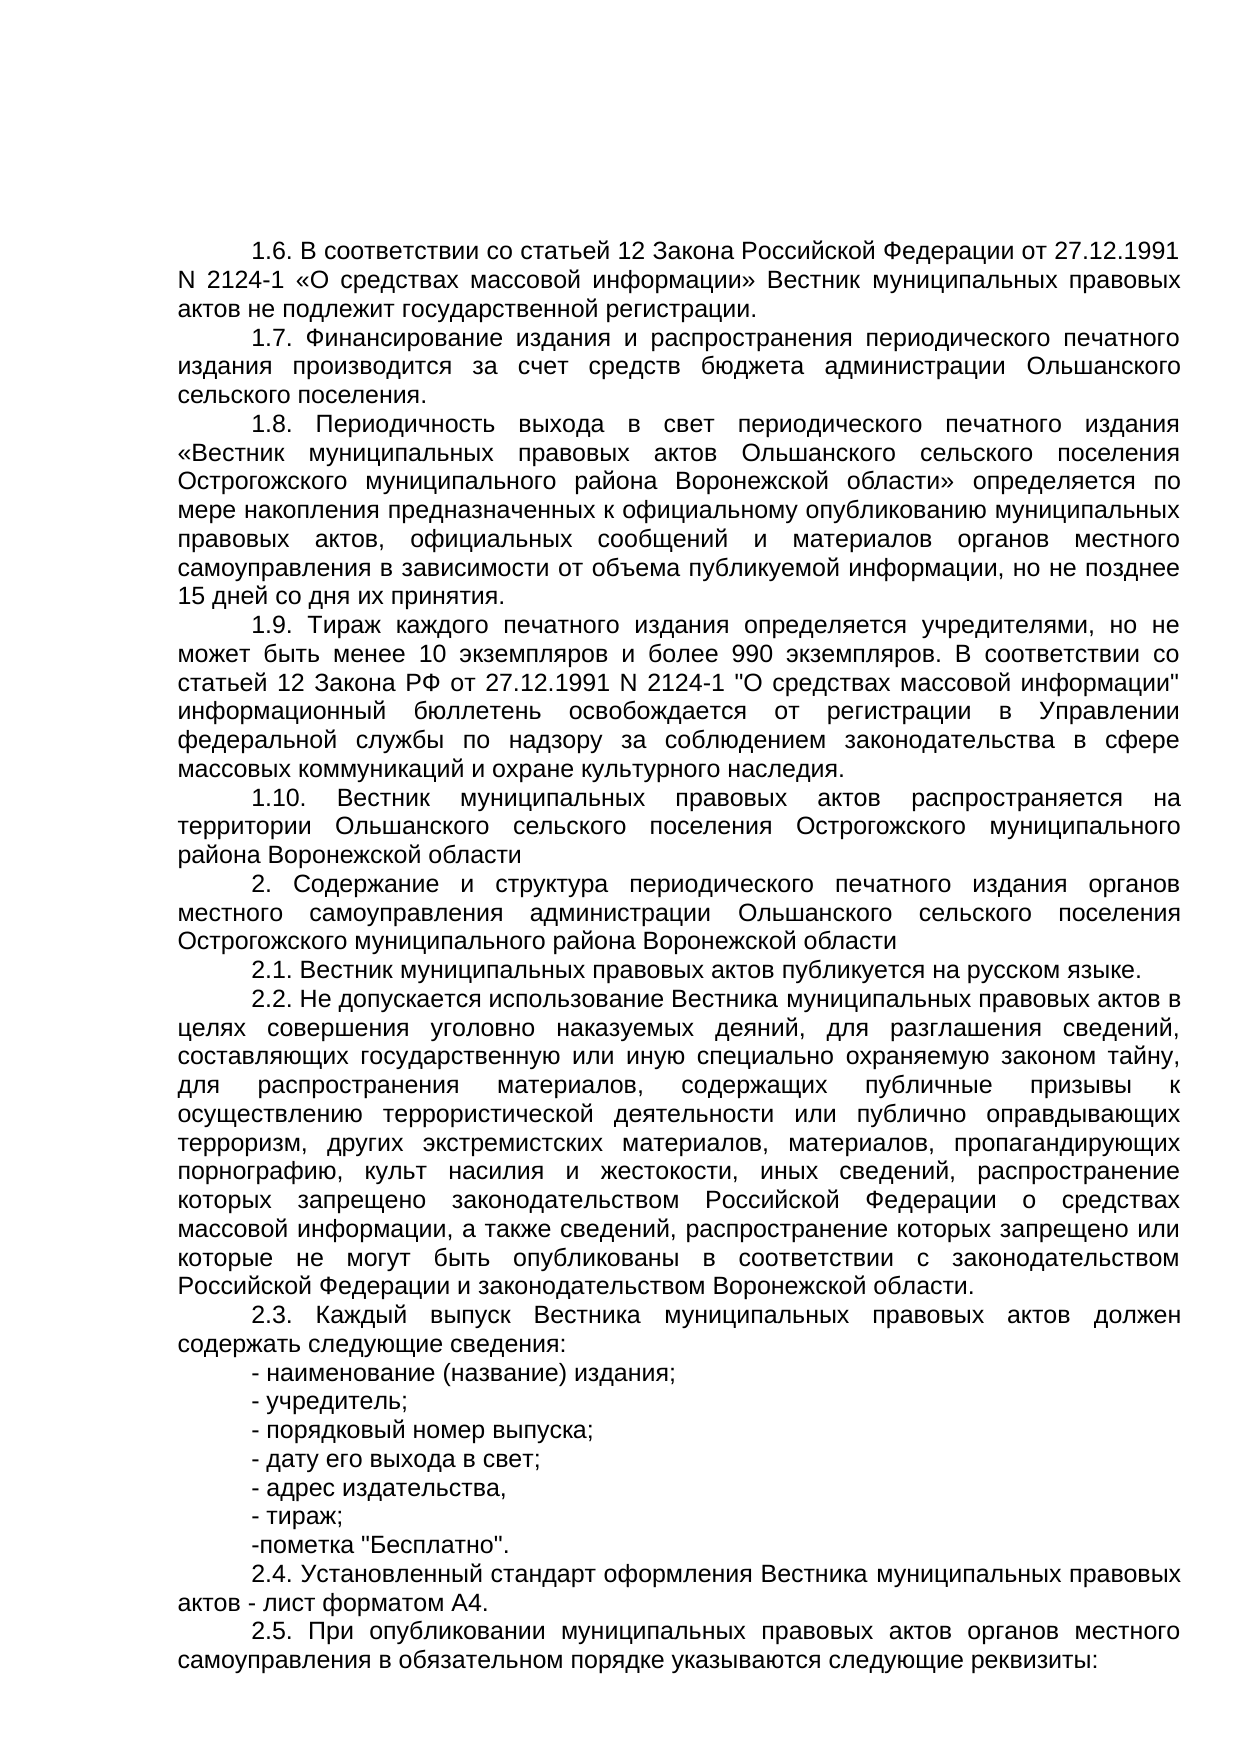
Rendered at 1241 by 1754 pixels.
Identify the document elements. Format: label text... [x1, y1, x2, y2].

text 2.3. Каждый выпуск Вестника муниципальных правовых актов должен содержать следующие сведения: [177, 1300, 1181, 1357]
text - тираж; [177, 1501, 1181, 1530]
text 2.4. Установленный стандарт оформления Вестника муниципальных правовых актов - лист форматом А4. [177, 1559, 1181, 1616]
text - учредитель; [177, 1386, 1181, 1415]
text 2.2. Не допускается использование Вестника муниципальных правовых актов в целях совершения уголовно наказуемых деяний, для разглашения сведений, составляющих государственную или иную специально охраняемую законом тайну, для распространения материалов, содержащих публичные призывы к осуществлению террористической деятельности или публично оправдывающих терроризм, других экстремистских материалов, материалов, пропагандирующих порнографию, культ насилия и жестокости, иных сведений, распространение которых запрещено законодательством Российской Федерации о средствах массовой информации, а также сведений, распространение которых запрещено или которые не могут быть опубликованы в соответствии с законодательством Российской Федерации и законодательством Воронежской области. [177, 984, 1181, 1300]
text - адрес издательства, [177, 1472, 1181, 1501]
text 2.1. Вестник муниципальных правовых актов публикуется на русском языке. [177, 955, 1181, 984]
text - наименование (название) издания; [177, 1357, 1181, 1386]
text 1.6. В соответствии со статьей 12 Закона Российской Федерации от 27.12.1991 N 2124-1 «О средствах массовой информации» Вестник муниципальных правовых актов не подлежит государственной регистрации. [177, 236, 1181, 322]
text - порядковый номер выпуска; [177, 1415, 1181, 1444]
text 2.5. При опубликовании муниципальных правовых актов органов местного самоуправления в обязательном порядке указываются следующие реквизиты: [177, 1616, 1181, 1674]
text 1.10. Вестник муниципальных правовых актов распространяется на территории Ольшанского сельского поселения Острогожского муниципального района Воронежской области [177, 782, 1181, 869]
text - дату его выхода в свет; [177, 1444, 1181, 1472]
text -пометка "Бесплатно". [177, 1530, 1181, 1559]
text 1.7. Финансирование издания и распространения периодического печатного издания производится за счет средств бюджета администрации Ольшанского сельского поселения. [177, 322, 1181, 409]
text 1.9. Тираж каждого печатного издания определяется учредителями, но не может быть менее 10 экземпляров и более 990 экземпляров. В соответствии со статьей 12 Закона РФ от 27.12.1991 N 2124-1 "О средствах массовой информации" информационный бюллетень освобождается от регистрации в Управлении федеральной службы по надзору за соблюдением законодательства в сфере массовых коммуникаций и охране культурного наследия. [177, 610, 1181, 782]
text 1.8. Периодичность выхода в свет периодического печатного издания «Вестник муниципальных правовых актов Ольшанского сельского поселения Острогожского муниципального района Воронежской области» определяется по мере накопления предназначенных к официальному опубликованию муниципальных правовых актов, официальных сообщений и материалов органов местного самоуправления в зависимости от объема публикуемой информации, но не позднее 15 дней со дня их принятия. [177, 409, 1181, 610]
text 2. Содержание и структура периодического печатного издания органов местного самоуправления администрации Ольшанского сельского поселения Острогожского муниципального района Воронежской области [177, 869, 1181, 955]
